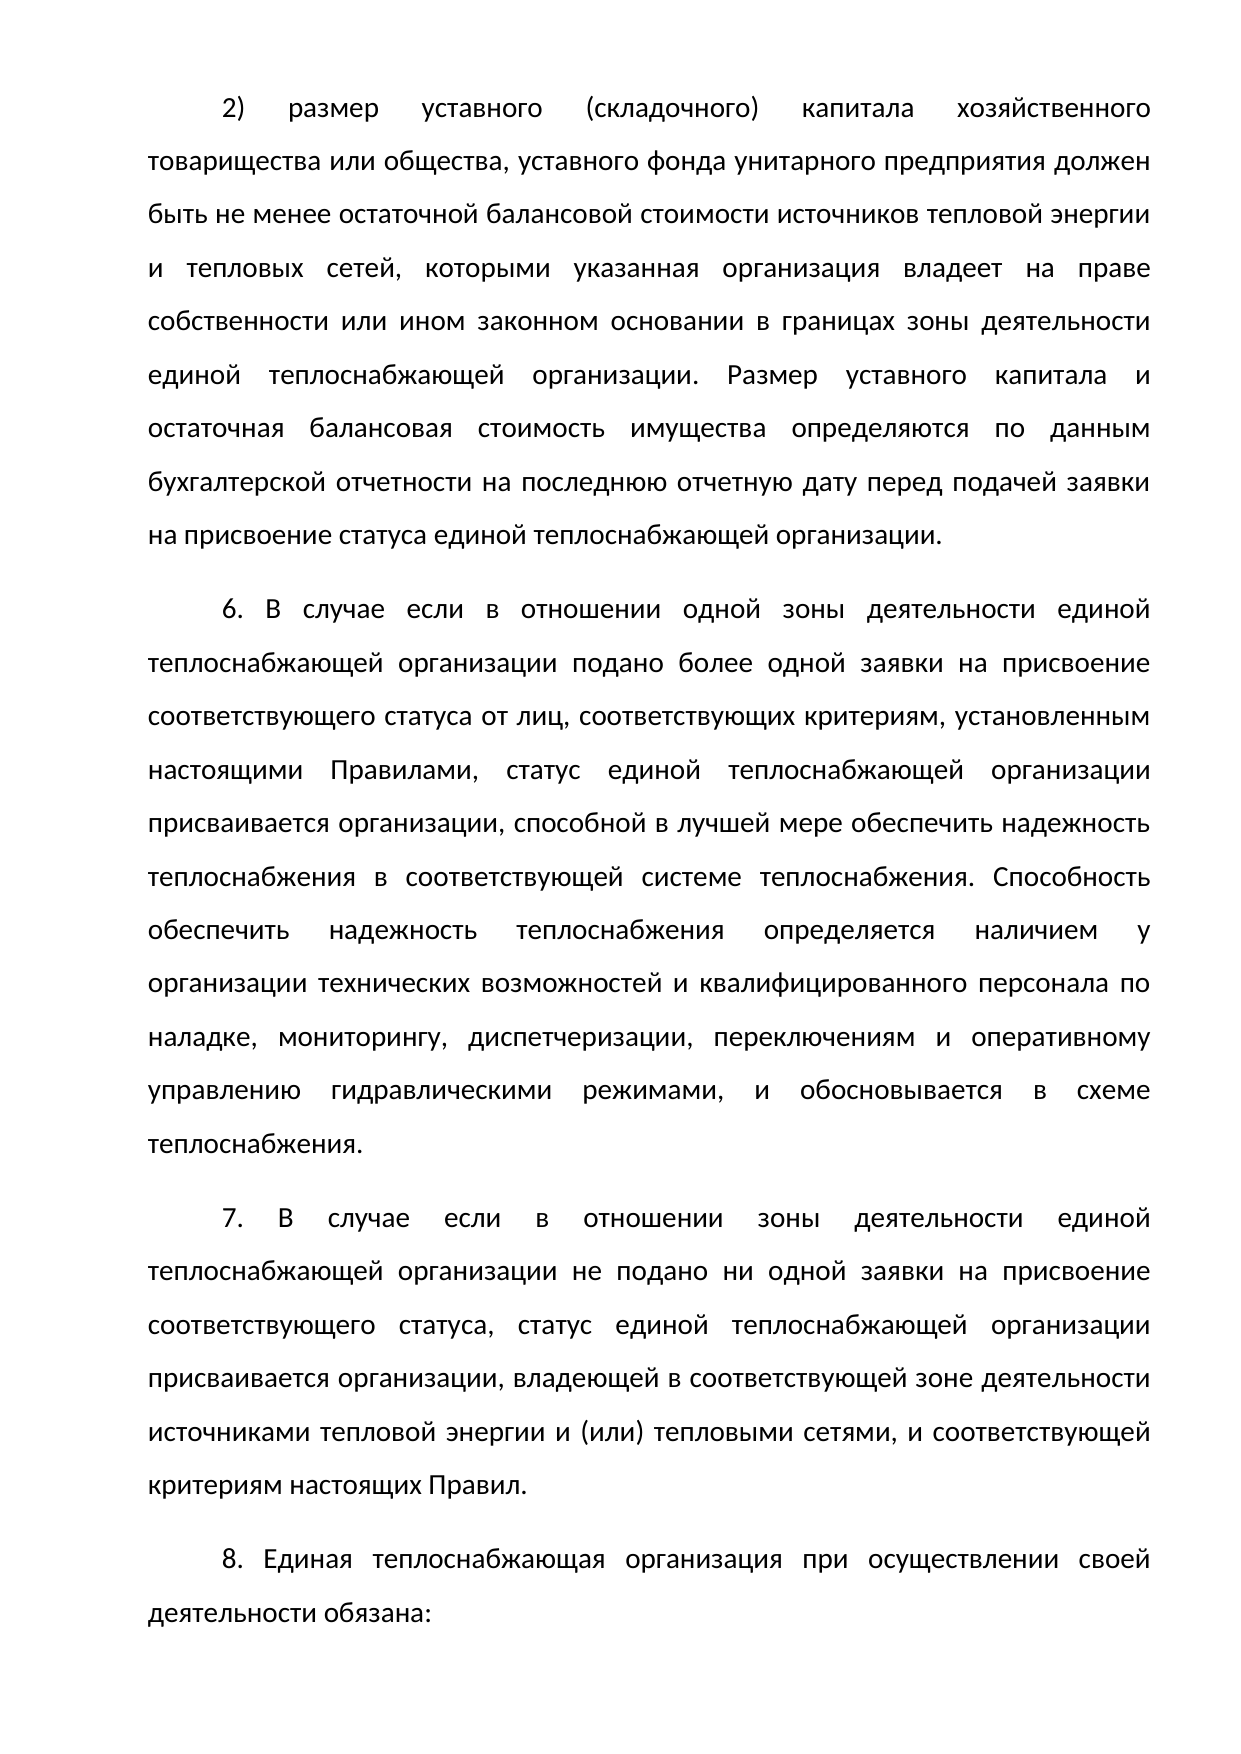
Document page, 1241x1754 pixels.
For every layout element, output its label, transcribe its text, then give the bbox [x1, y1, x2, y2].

text 8. Единая теплоснабжающая организация при осуществлении своей деятельности обязана: [148, 1541, 1152, 1629]
text 2) размер уставного (складочного) капитала хозяйственного товарищества или общества, уставного фонда унитарного предприятия должен быть не менее остаточной балансовой стоимости источников тепловой энергии и тепловых сетей, которыми указанная организация владеет на праве собственности или ином законном основании в границах зоны деятельности единой теплоснабжающей организации. Размер уставного капитала и остаточная балансовая стоимость имущества определяются по данным бухгалтерской отчетности на последнюю отчетную дату перед подачей заявки на присвоение статуса единой теплоснабжающей организации. [148, 89, 1152, 552]
text 7. В случае если в отношении зоны деятельности единой теплоснабжающей организации не подано ни одной заявки на присвоение соответствующего статуса, статус единой теплоснабжающей организации присваивается организации, владеющей в соответствующей зоне деятельности источниками тепловой энергии и (или) тепловыми сетями, и соответствующей критериям настоящих Правил. [148, 1199, 1152, 1502]
text 6. В случае если в отношении одной зоны деятельности единой теплоснабжающей организации подано более одной заявки на присвоение соответствующего статуса от лиц, соответствующих критериям, установленным настоящими Правилами, статус единой теплоснабжающей организации присваивается организации, способной в лучшей мере обеспечить надежность теплоснабжения в соответствующей системе теплоснабжения. Способность обеспечить надежность теплоснабжения определяется наличием у организации технических возможностей и квалифицированного персонала по наладке, мониторингу, диспетчеризации, переключениям и оперативному управлению гидравлическими режимами, и обосновывается в схеме теплоснабжения. [148, 590, 1152, 1160]
